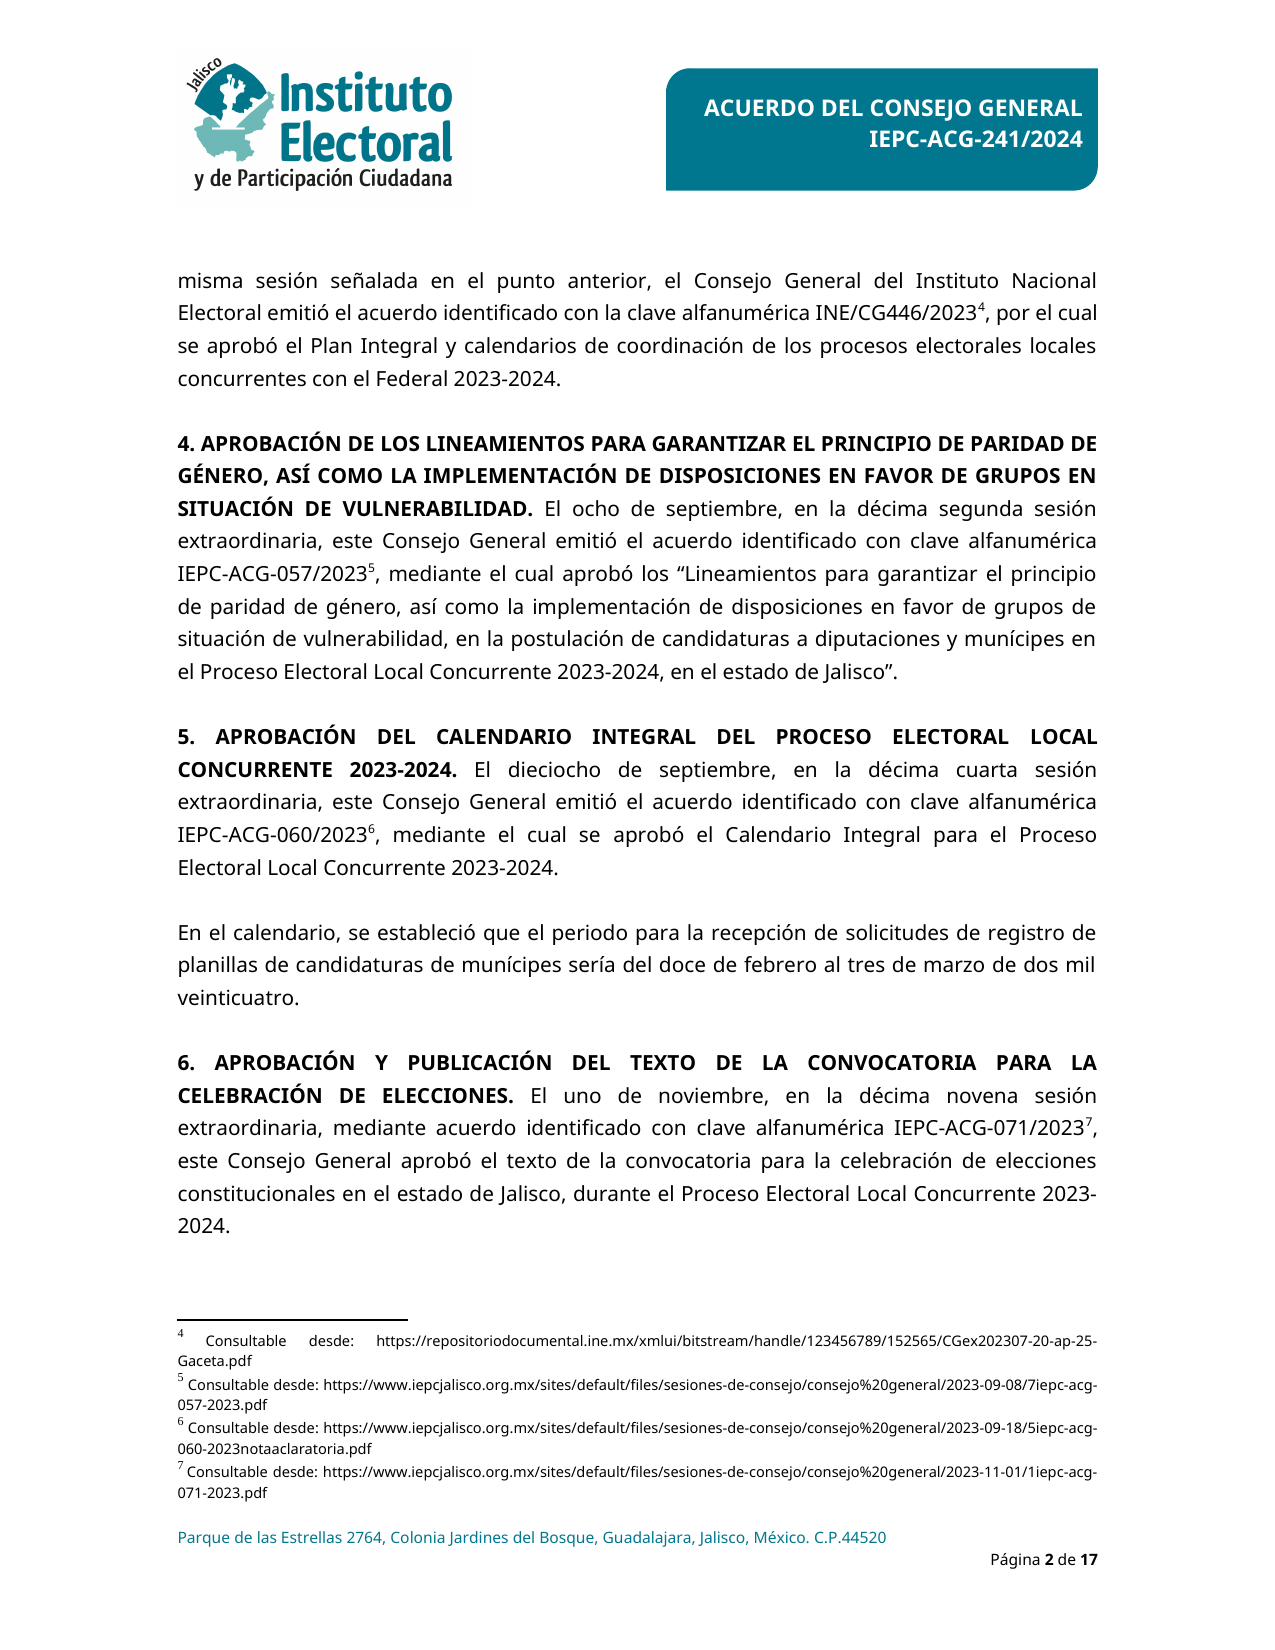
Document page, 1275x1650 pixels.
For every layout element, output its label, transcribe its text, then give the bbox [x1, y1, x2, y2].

text 6. APROBACIÓN Y PUBLICACIÓN DEL TEXTO DE LA CONVOCATORIA PARA LA CELEBRACIÓN DE ELECCIONES. El uno de noviembre, en la décima novena sesión extraordinaria, mediante acuerdo identificado con clave alfanumérica IEPC-ACG-071/2023, este Consejo General aprobó el texto de la convocatoria para la celebración de elecciones constitucionales en el estado de Jalisco, durante el Proceso Electoral Local Concurrente 2023-2024. [177, 1048, 1098, 1240]
text 4. APROBACIÓN DE LOS LINEAMIENTOS PARA GARANTIZAR EL PRINCIPIO DE PARIDAD DE GÉNERO, ASÍ COMO LA IMPLEMENTACIÓN DE DISPOSICIONES EN FAVOR DE GRUPOS EN SITUACIÓN DE VULNERABILIDAD. El ocho de septiembre, en la décima segunda sesión extraordinaria, este Consejo General emitió el acuerdo identificado con clave alfanumérica IEPC-ACG-057/2023, mediante el cual aprobó los “Lineamientos para garantizar el principio de paridad de género, así como la implementación de disposiciones en favor de grupos de situación de vulnerabilidad, en la postulación de candidaturas a diputaciones y munícipes en el Proceso Electoral Local Concurrente 2023-2024, en el estado de Jalisco”. [177, 429, 1098, 686]
picture [177, 47, 473, 206]
text 5. APROBACIÓN DEL CALENDARIO INTEGRAL DEL PROCESO ELECTORAL LOCAL CONCURRENTE 2023-2024. El dieciocho de septiembre, en la décima cuarta sesión extraordinaria, este Consejo General emitió el acuerdo identificado con clave alfanumérica IEPC-ACG-060/2023, mediante el cual se aprobó el Calendario Integral para el Proceso Electoral Local Concurrente 2023-2024. [177, 722, 1098, 881]
text En el calendario, se estableció que el periodo para la recepción de solicitudes de registro de planillas de candidaturas de munícipes sería del doce de febrero al tres de marzo de dos mil veinticuatro. [177, 918, 1098, 1012]
